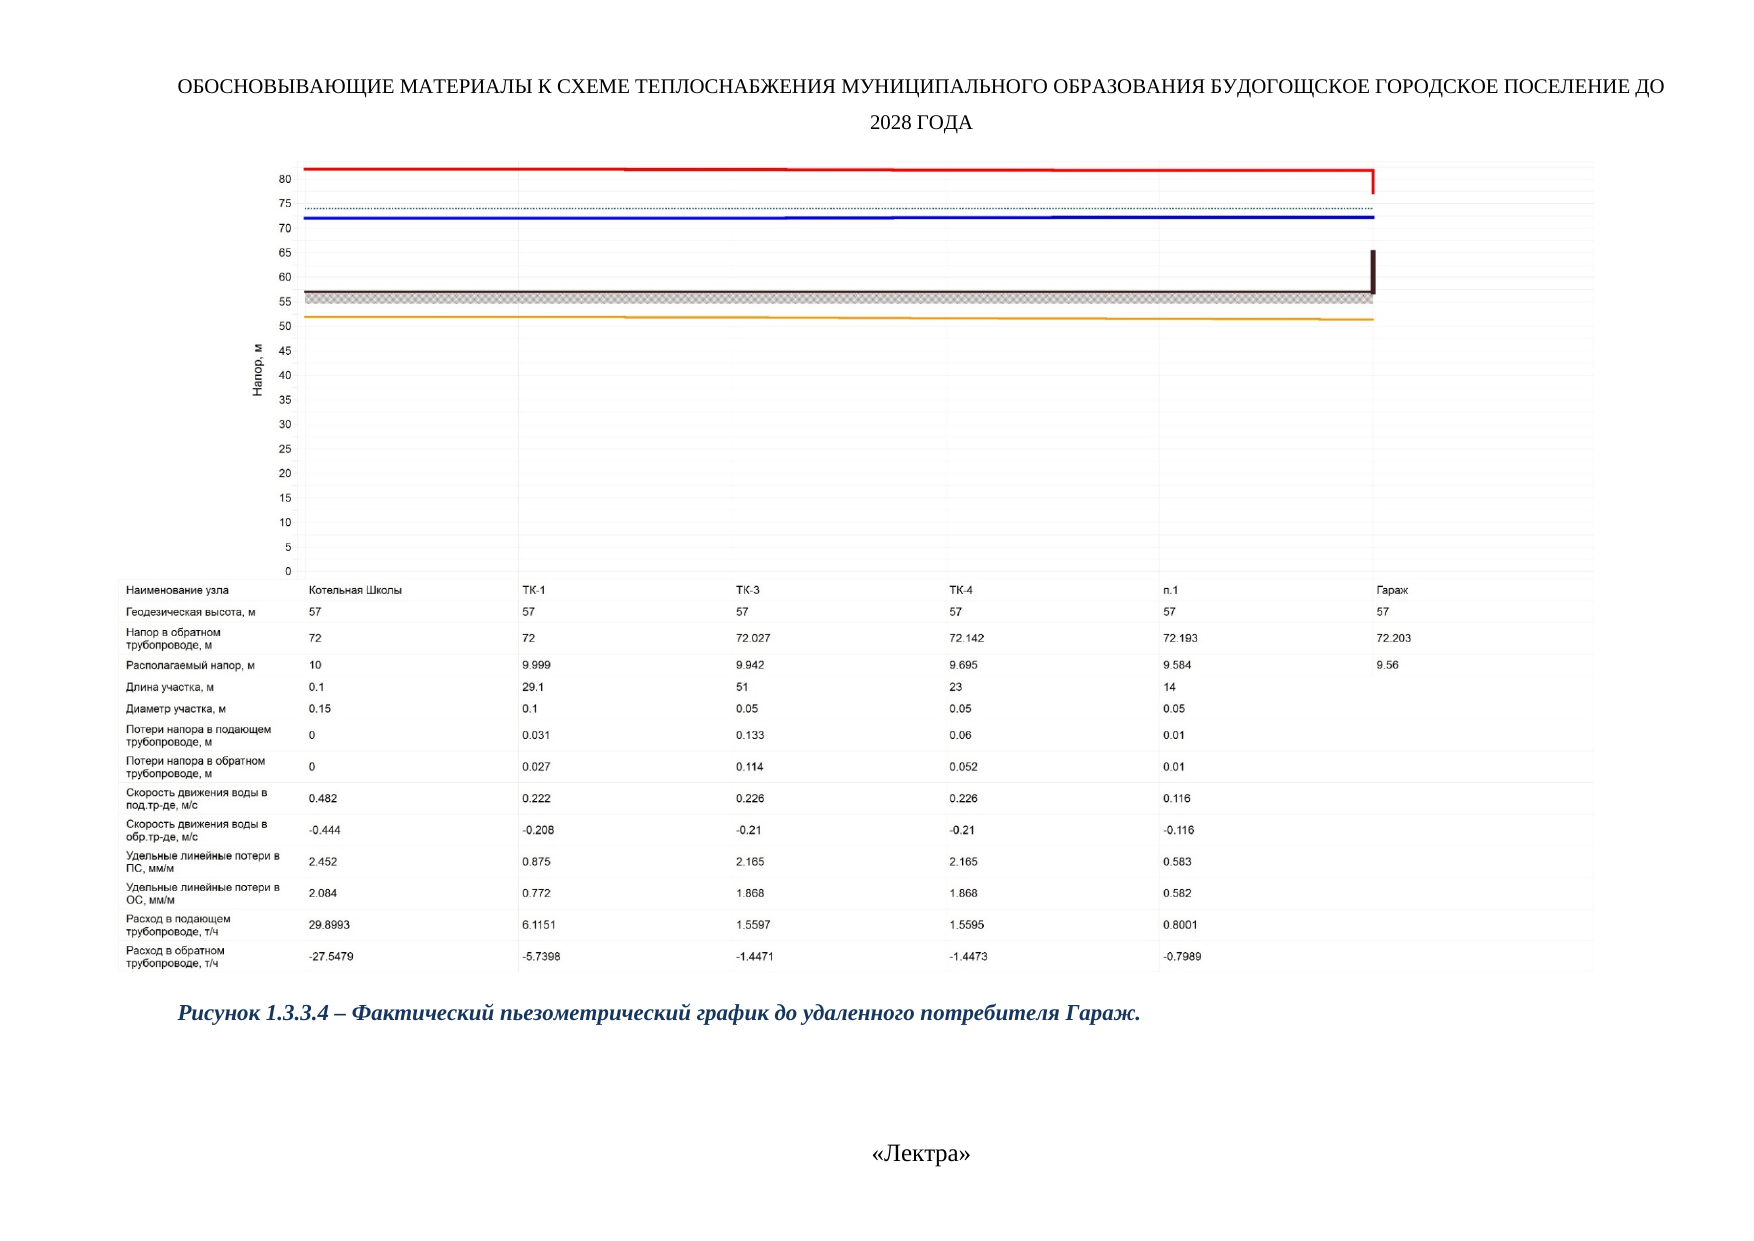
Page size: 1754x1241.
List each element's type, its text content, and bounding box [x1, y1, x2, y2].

text Рисунок 1.3.3.4 – Фактический пьезометрический график до удаленного потребителя Гараж. [177, 999, 1665, 1026]
picture [118, 161, 1594, 972]
